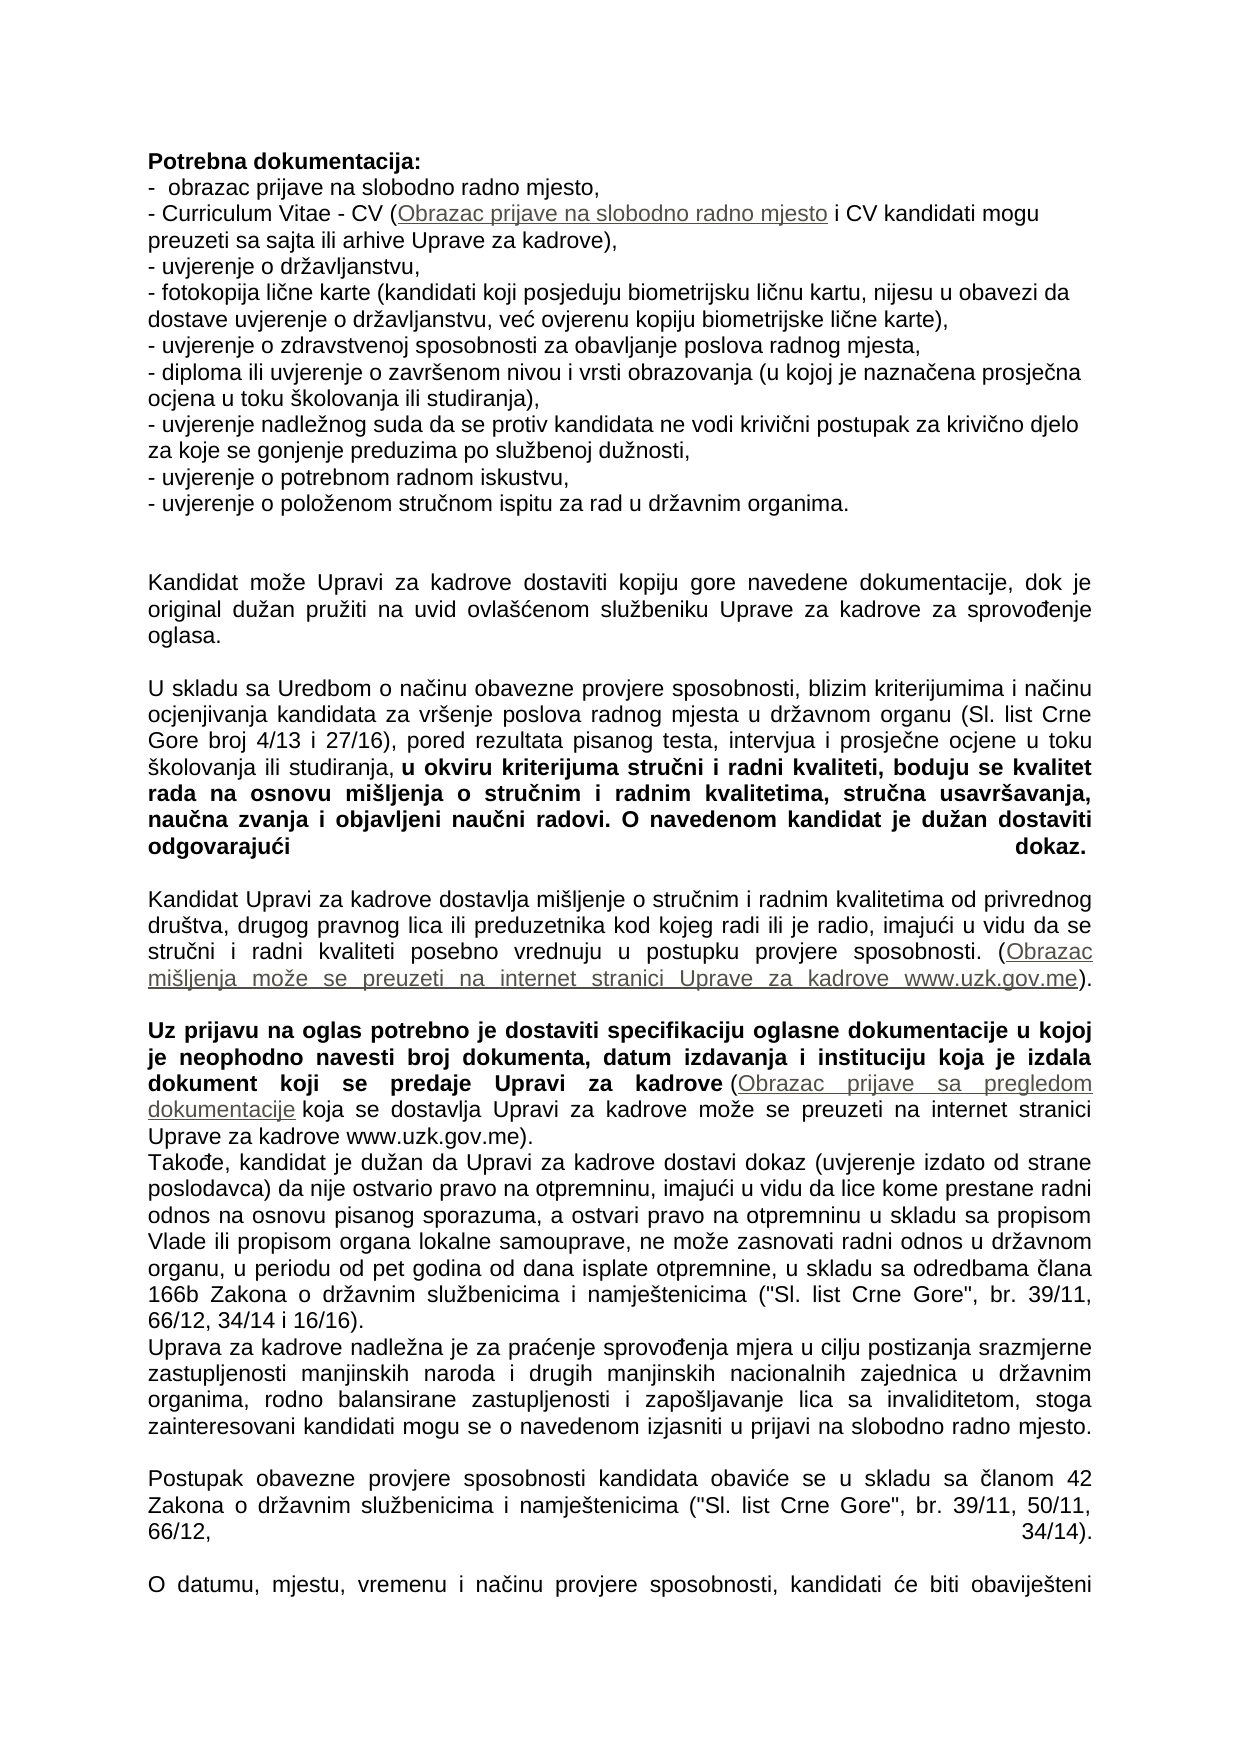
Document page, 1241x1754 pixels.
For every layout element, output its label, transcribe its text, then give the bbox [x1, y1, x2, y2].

text Potrebna dokumentacija: - obrazac prijave na slobodno radno mjesto, - Curriculum Vitae - CV (Obrazac prijave na slobodno radno mjesto i CV kandidati mogu preuzeti sa sajta ili arhive Uprave za kadrove), - uvjerenje o državljanstvu, - fotokopija lične karte (kandidati koji posjeduju biometrijsku ličnu kartu, nijesu u obavezi da dostave uvjerenje o državljanstvu, već ovjerenu kopiju biometrijske lične karte), - uvjerenje o zdravstvenoj sposobnosti za obavljanje poslova radnog mjesta, - diploma ili uvjerenje o završenom nivou i vrsti obrazovanja (u kojoj je naznačena prosječna ocjena u toku školovanja ili studiranja), - uvjerenje nadležnog suda da se protiv kandidata ne vodi krivični postupak za krivično djelo za koje se gonjenje preduzima po službenoj dužnosti, - uvjerenje o potrebnom radnom iskustvu, - uvjerenje o položenom stručnom ispitu za rad u državnim organima. [148, 148, 1093, 517]
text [148, 1333, 1093, 1597]
text Kandidat može Upravi za kadrove dostaviti kopiju gore navedene dokumentacije, dok je original dužan pružiti na uvid ovlašćenom službeniku Uprave za kadrove za sprovođenje oglasa. U skladu sa Uredbom o načinu obavezne provjere sposobnosti, blizim kriterijumima i načinu ocjenjivanja kandidata za vršenje poslova radnog mjesta u državnom organu (Sl. list Crne Gore broj 4/13 i 27/16), pored rezultata pisanog testa, intervjua i prosječne ocjene u toku školovanja ili studiranja, u okviru kriterijuma stručni i radni kvaliteti, boduju se kvalitet rada na osnovu mišljenja o stručnim i radnim kvalitetima, stručna usavršavanja, naučna zvanja i objavljeni naučni radovi. O navedenom kandidat je dužan dostaviti odgovarajući dokaz. Kandidat Upravi za kadrove dostavlja mišljenje o stručnim i radnim kvalitetima od privrednog društva, drugog pravnog lica ili preduzetnika kod kojeg radi ili je radio, imajući u vidu da se stručni i radni kvaliteti posebno vrednuju u postupku provjere sposobnosti. (Obrazac mišljenja može se preuzeti na internet stranici Uprave za kadrove www.uzk.gov.me). Uz prijavu na oglas potrebno je dostaviti specifikaciju oglasne dokumentacije u kojoj je neophodno navesti broj dokumenta, datum izdavanja i instituciju koja je izdala dokument koji se predaje Upravi za kadrove (Obrazac prijave sa pregledom dokumentacije koja se dostavlja Upravi za kadrove može se preuzeti na internet stranici Uprave za kadrove www.uzk.gov.me). [148, 569, 1093, 1149]
text Takođe, kandidat je dužan da Upravi za kadrove dostavi dokaz (uvjerenje izdato od strane poslodavca) da nije ostvario pravo na otpremninu, imajući u vidu da lice kome prestane radni odnos na osnovu pisanog sporazuma, a ostvari pravo na otpremninu u skladu sa propisom Vlade ili propisom organa lokalne samouprave, ne može zasnovati radni odnos u državnom organu, u periodu od pet godina od dana isplate otpremnine, u skladu sa odredbama člana 166b Zakona o državnim službenicima i namještenicima ("Sl. list Crne Gore", br. 39/11, 66/12, 34/14 i 16/16). [148, 1149, 1093, 1333]
